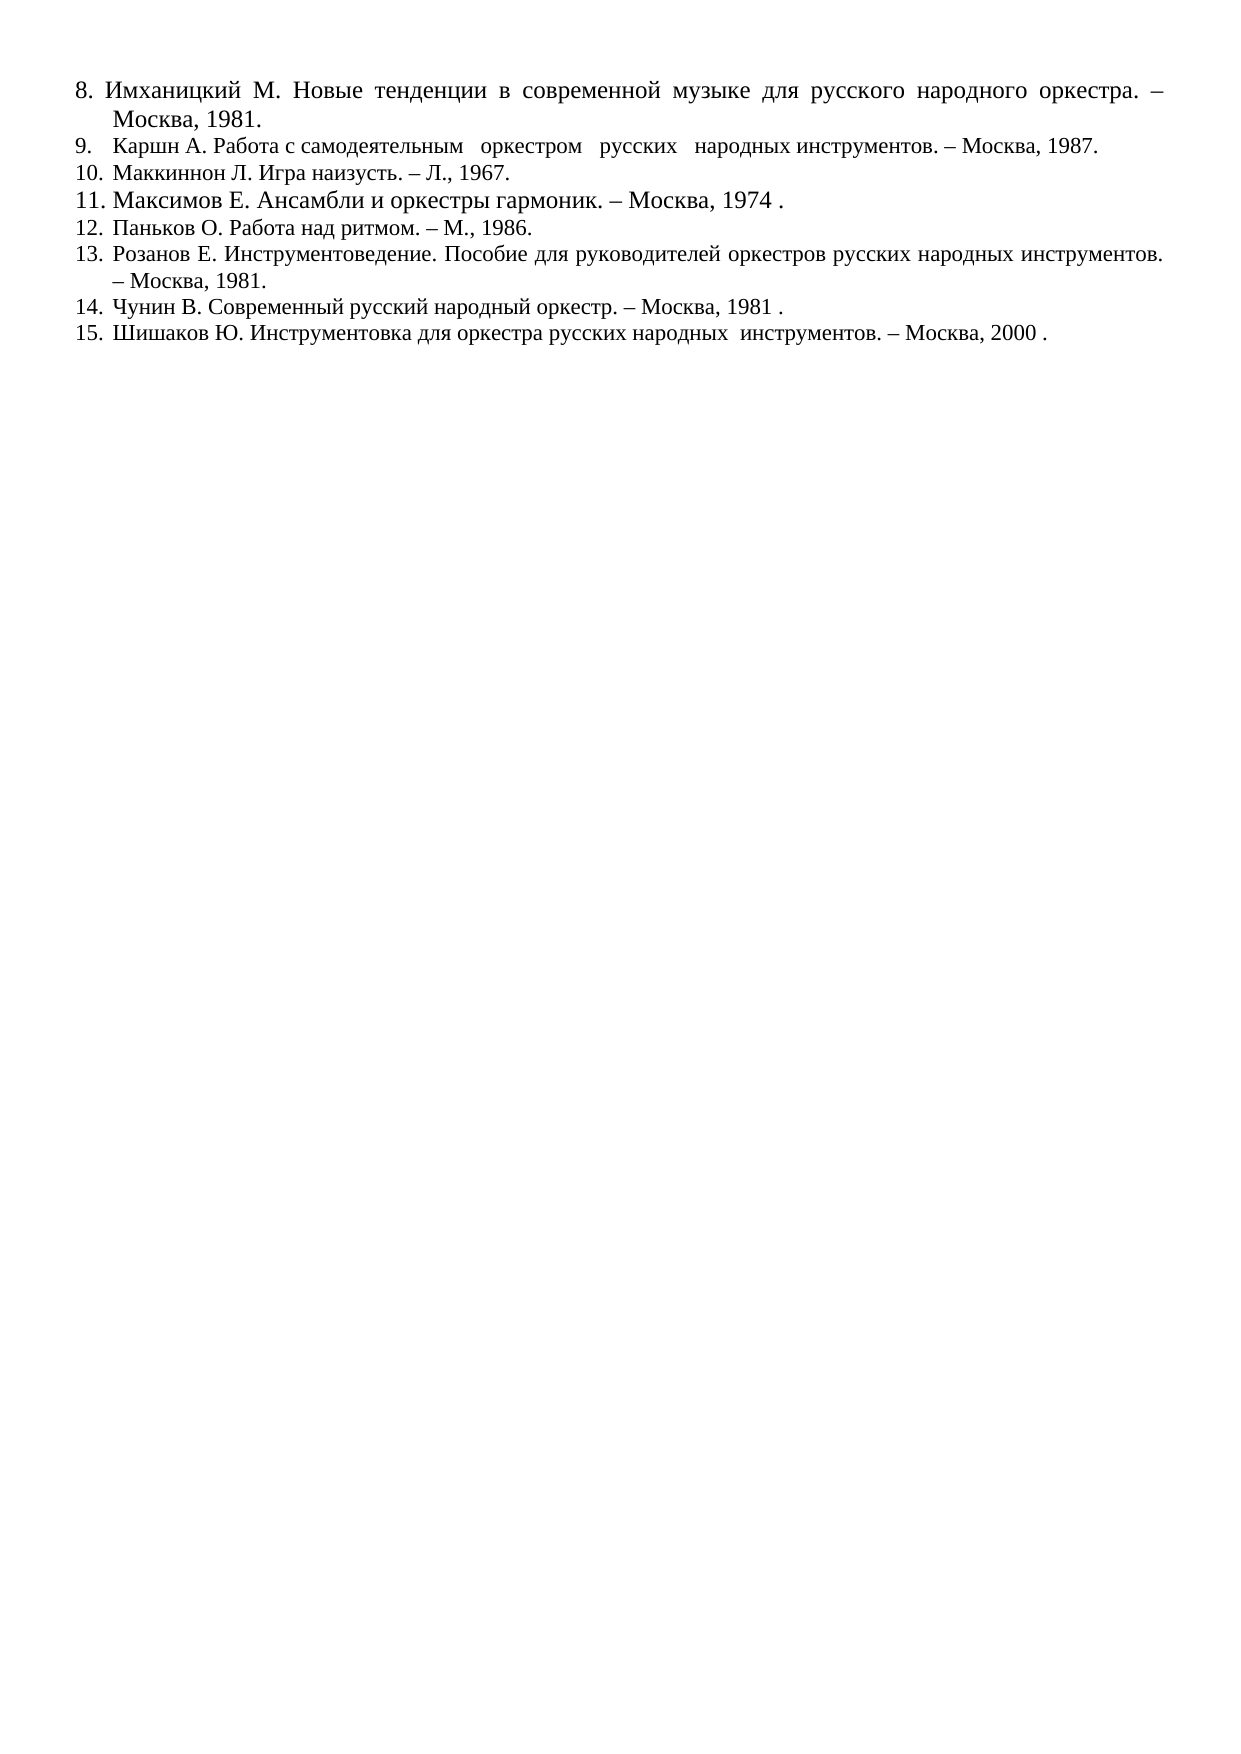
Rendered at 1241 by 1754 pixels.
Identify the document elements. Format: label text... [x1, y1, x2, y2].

list Маккиннон Л. Игра наизусть. – Л., 1967. [75, 159, 1165, 185]
list Паньков О. Работа над ритмом. – М., 1986. [75, 214, 1165, 240]
list Имханицкий М. Новые тенденции в современной музыке для русского народного оркестра. – Москва, 1981. [75, 75, 1165, 132]
list Каршн А. Работа с самодеятельным оркестром русских народных инструментов. – Москва, 1987. [75, 132, 1165, 159]
list Розанов Е. Инструментоведение. Пособие для руководителей оркестров русских народных инструментов. – Москва, 1981. [75, 240, 1165, 293]
list Чунин В. Современный русский народный оркестр. – Москва, 1981 . [75, 293, 1165, 319]
list Шишаков Ю. Инструментовка для оркестра русских народных инструментов. – Москва, 2000 . [75, 319, 1165, 346]
list Максимов Е. Ансамбли и оркестры гармоник. – Москва, 1974 . [75, 185, 1165, 214]
